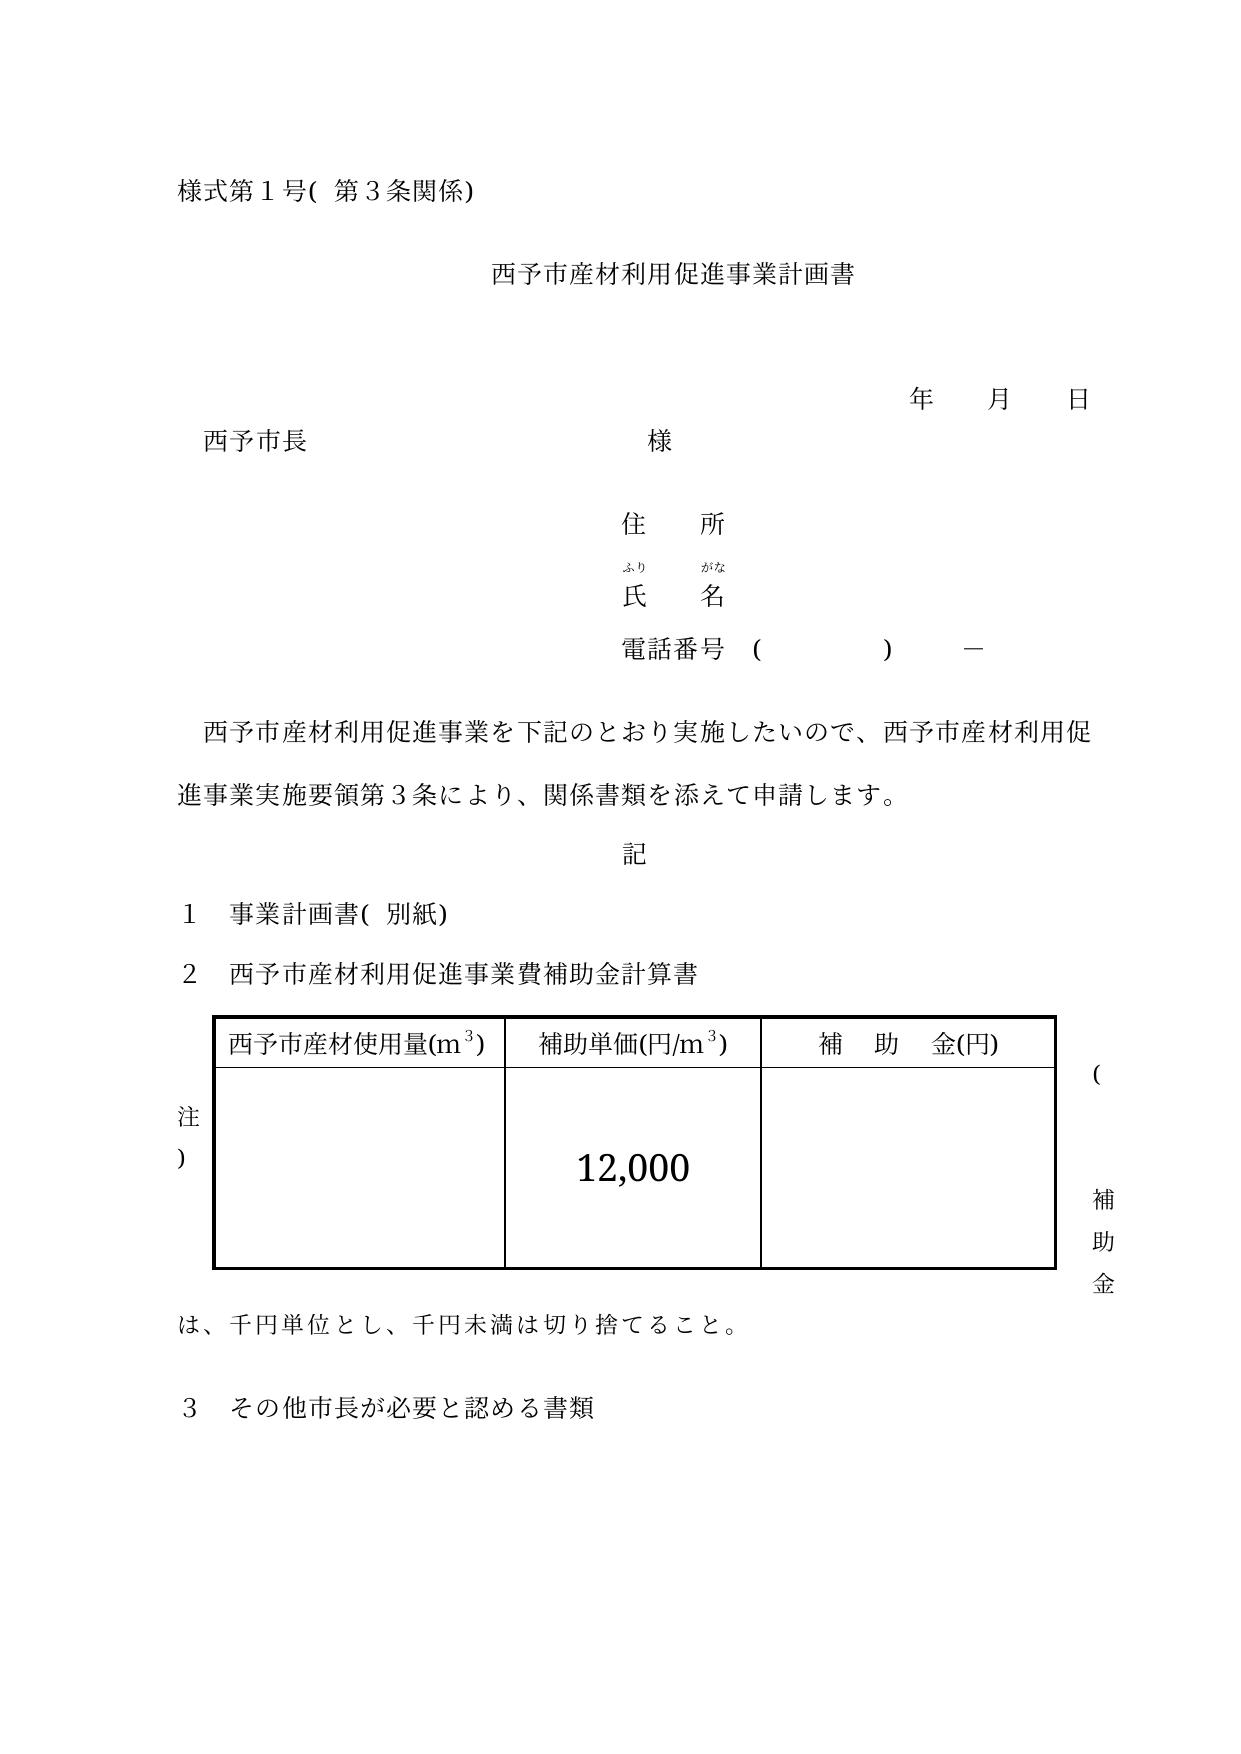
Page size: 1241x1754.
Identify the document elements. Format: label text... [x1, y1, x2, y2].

table_header 西予市産材使用量(ｍ３) [216, 1019, 504, 1067]
text 西予市産材利用促進事業を下記のとおり実施したいので、西予市産材利用促進事業実施要領第３条により、関係書類を添えて申請します。 [177, 710, 1092, 814]
text 住 所 [177, 502, 1092, 544]
table_header 補 助 金(円) [762, 1019, 1054, 1067]
text 西予市産材利用促進事業計画書 [177, 252, 1092, 294]
table_cell [762, 1068, 1054, 1267]
text 年 月 日 [177, 377, 1092, 419]
text １ 事業計画書(別紙) [177, 892, 1092, 934]
text ３ その他市長が必要と認める書類 [177, 1386, 1092, 1428]
text 電話番号 ( ) － [177, 627, 1092, 669]
text ２ 西予市産材利用促進事業費補助金計算書 [177, 952, 1092, 993]
text 西予市長 様 [177, 419, 1092, 460]
text 記 [177, 832, 1092, 874]
table_header 補助単価(円/ｍ３) [506, 1019, 760, 1067]
text 様式第１号(第３条関係) [177, 169, 1092, 210]
table_cell [216, 1068, 504, 1267]
table_cell 12,000 [506, 1068, 760, 1267]
text (注)補助金は、千円単位とし、千円未満は切り捨てること。 [177, 1011, 1092, 1344]
